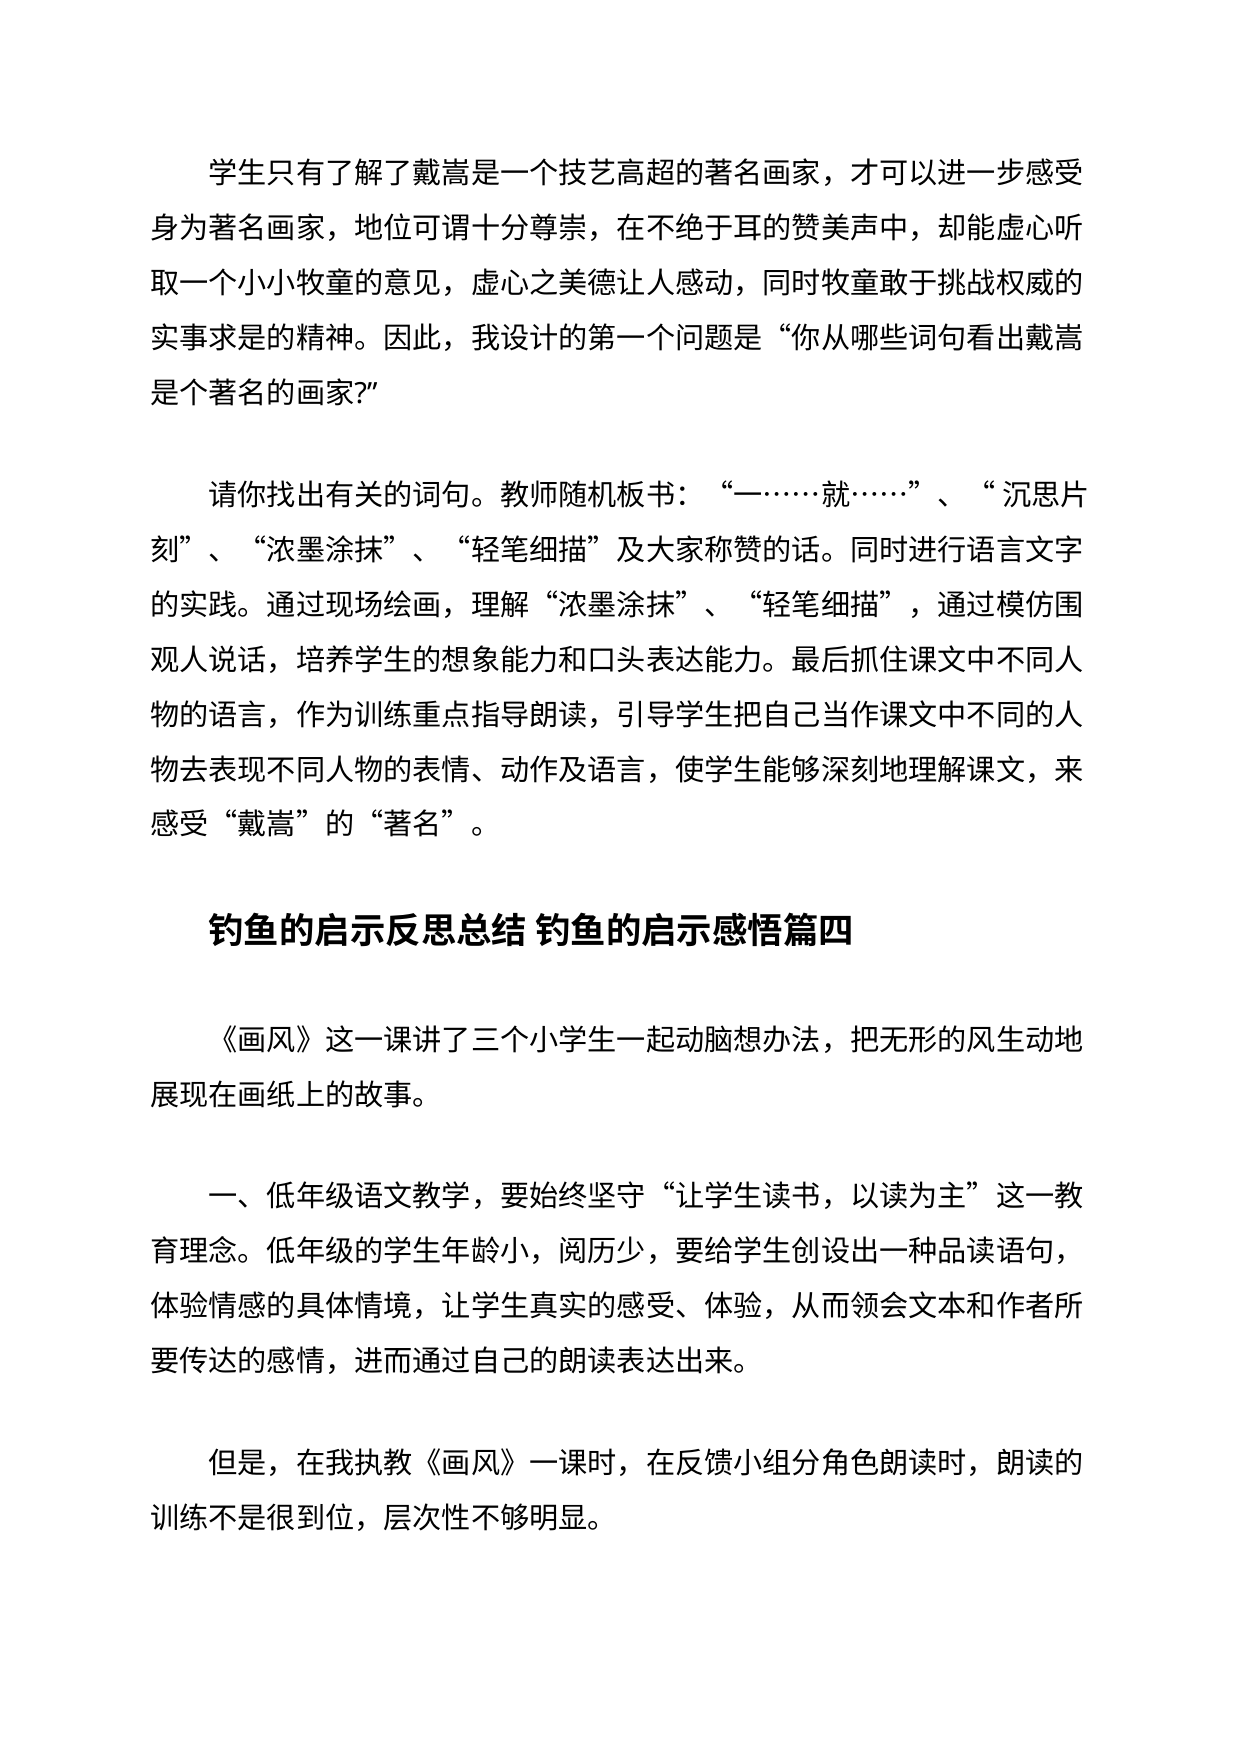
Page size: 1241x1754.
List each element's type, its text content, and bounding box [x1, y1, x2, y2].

text 学生只有了解了戴嵩是一个技艺高超的著名画家，才可以进一步感受身为著名画家，地位可谓十分尊崇，在不绝于耳的赞美声中，却能虚心听取一个小小牧童的意见，虚心之美德让人感动，同时牧童敢于挑战权威的实事求是的精神。因此，我设计的第一个问题是“你从哪些词句看出戴嵩是个著名的画家?” [150, 150, 1090, 412]
text 钓鱼的启示反思总结 钓鱼的启示感悟篇四 [150, 903, 1090, 954]
text 但是，在我执教《画风》一课时，在反馈小组分角色朗读时，朗读的训练不是很到位，层次性不够明显。 [150, 1439, 1090, 1536]
text 请你找出有关的词句。教师随机板书：“一……就……”、“ 沉思片刻”、“浓墨涂抹”、“轻笔细描”及大家称赞的话。同时进行语言文字的实践。通过现场绘画，理解“浓墨涂抹”、“轻笔细描”，通过模仿围观人说话，培养学生的想象能力和口头表达能力。最后抓住课文中不同人物的语言，作为训练重点指导朗读，引导学生把自己当作课文中不同的人物去表现不同人物的表情、动作及语言，使学生能够深刻地理解课文，来感受“戴嵩”的“著名”。 [150, 472, 1090, 843]
text 一、低年级语文教学，要始终坚守“让学生读书，以读为主”这一教育理念。低年级的学生年龄小，阅历少，要给学生创设出一种品读语句，体验情感的具体情境，让学生真实的感受、体验，从而领会文本和作者所要传达的感情，进而通过自己的朗读表达出来。 [150, 1173, 1090, 1380]
text 《画风》这一课讲了三个小学生一起动脑想办法，把无形的风生动地展现在画纸上的故事。 [150, 1016, 1090, 1113]
